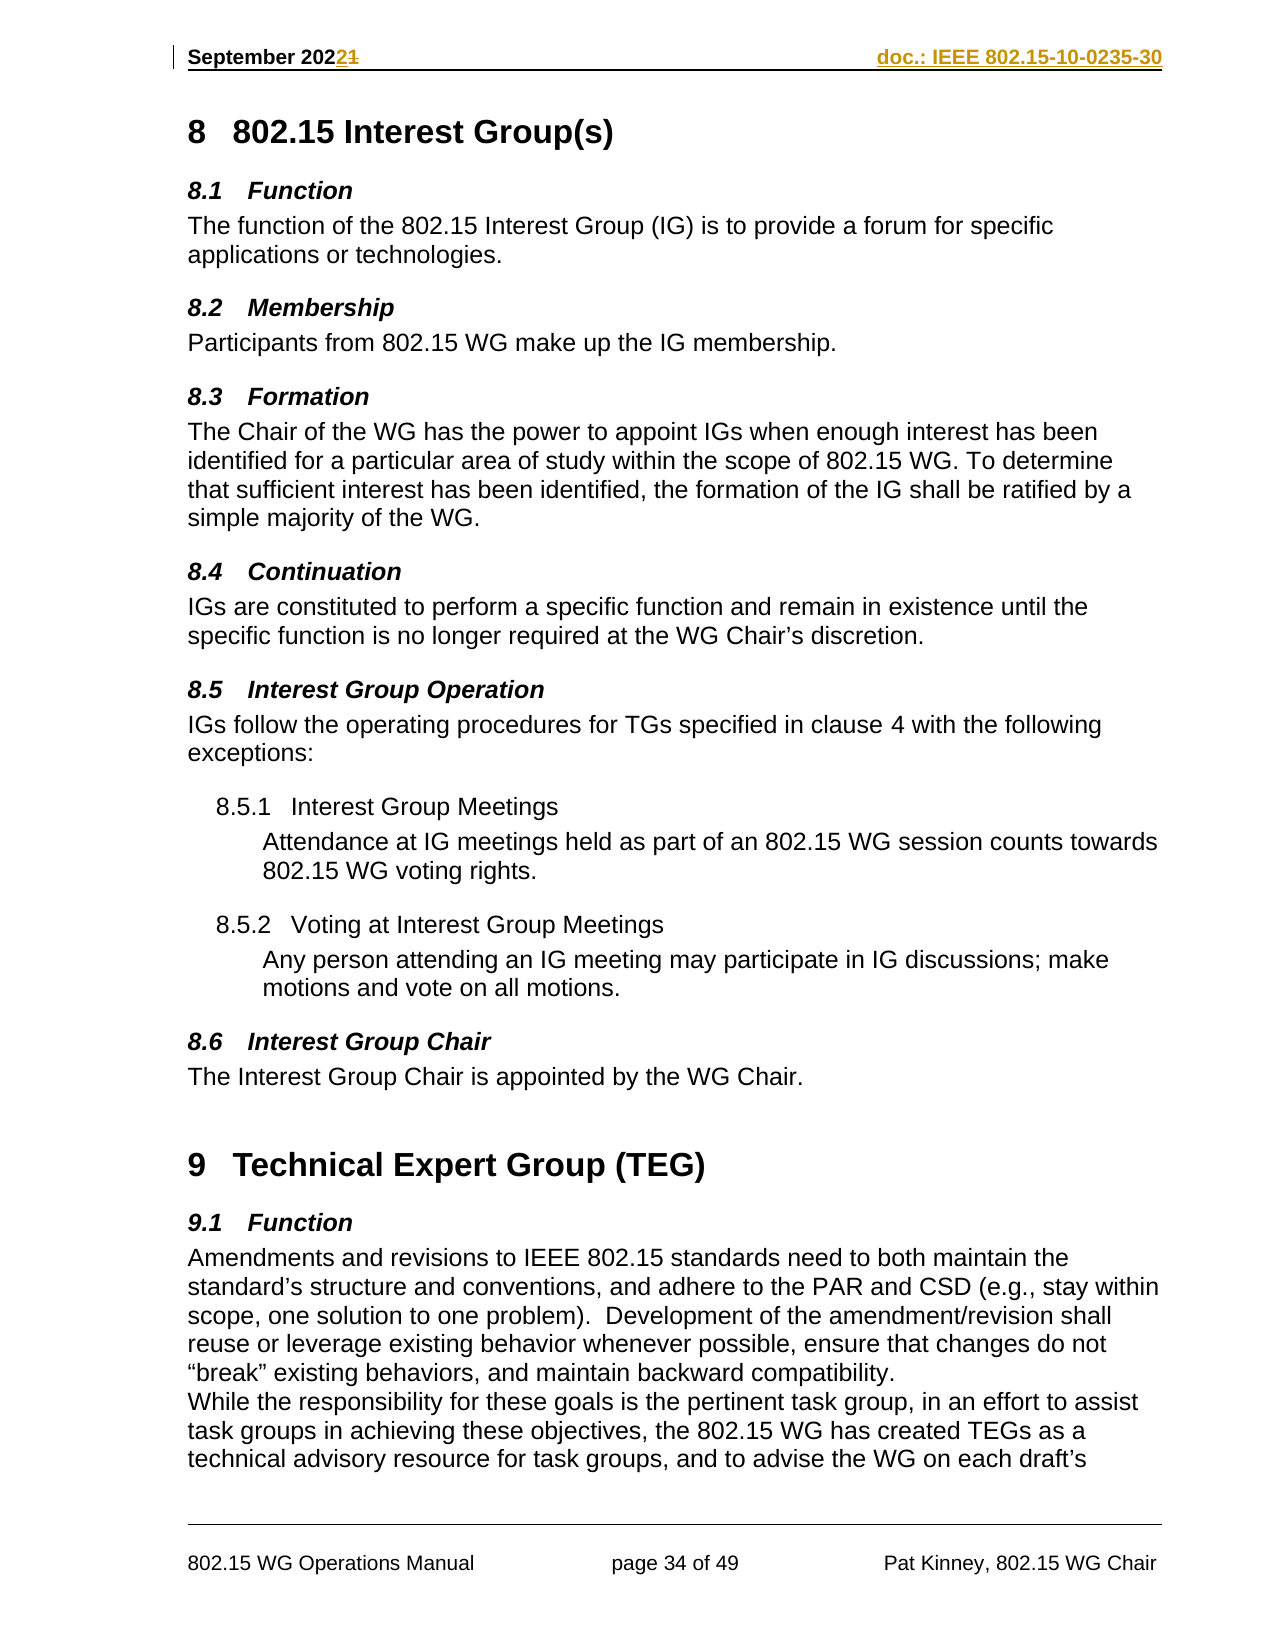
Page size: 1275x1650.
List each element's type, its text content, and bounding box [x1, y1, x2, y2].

text The Chair of the WG has the power to appoint IGs when enough interest has been identified for a particular area of study within the scope of 802.15 WG. To determine that sufficient interest has been identified, the formation of the IG shall be ratified by a simple majority of the WG. [187, 417, 1162, 532]
subtitle Interest Group Operation [187, 675, 1162, 703]
subtitle Continuation [187, 557, 1162, 586]
subtitle Interest Group Chair [187, 1027, 1162, 1056]
subtitle Function [187, 1208, 1162, 1237]
text Any person attending an IG meeting may participate in IG discussions; make motions and vote on all motions. [262, 945, 1162, 1002]
text The function of the 802.15 Interest Group (IG) is to provide a forum for specific applications or technologies. [187, 211, 1162, 268]
subtitle Membership [187, 293, 1162, 322]
subtitle Function [187, 176, 1162, 205]
text IGs are constituted to perform a specific function and remain in existence until the specific function is no longer required at the WG Chair’s discretion. [187, 592, 1162, 650]
subtitle 802.15 Interest Group(s) [187, 112, 1162, 151]
subtitle Technical Expert Group (TEG) [187, 1145, 1162, 1183]
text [187, 1387, 1162, 1473]
text Attendance at IG meetings held as part of an 802.15 WG session counts towards 802.15 WG voting rights. [262, 827, 1162, 885]
text IGs follow the operating procedures for TGs specified in clause 4 with the following exceptions: [187, 710, 1162, 767]
text Participants from 802.15 WG make up the IG membership. [187, 328, 1162, 357]
text Amendments and revisions to IEEE 802.15 standards need to both maintain the standard’s structure and conventions, and adhere to the PAR and CSD (e.g., stay within scope, one solution to one problem). Development of the amendment/revision shall reuse or leverage existing behavior whenever possible, ensure that changes do not “break” existing behaviors, and maintain backward compatibility. [187, 1243, 1162, 1387]
subtitle Interest Group Meetings [216, 792, 1162, 821]
subtitle Formation [187, 382, 1162, 411]
subtitle Voting at Interest Group Meetings [216, 910, 1162, 938]
text The Interest Group Chair is appointed by the WG Chair. [187, 1062, 1162, 1091]
